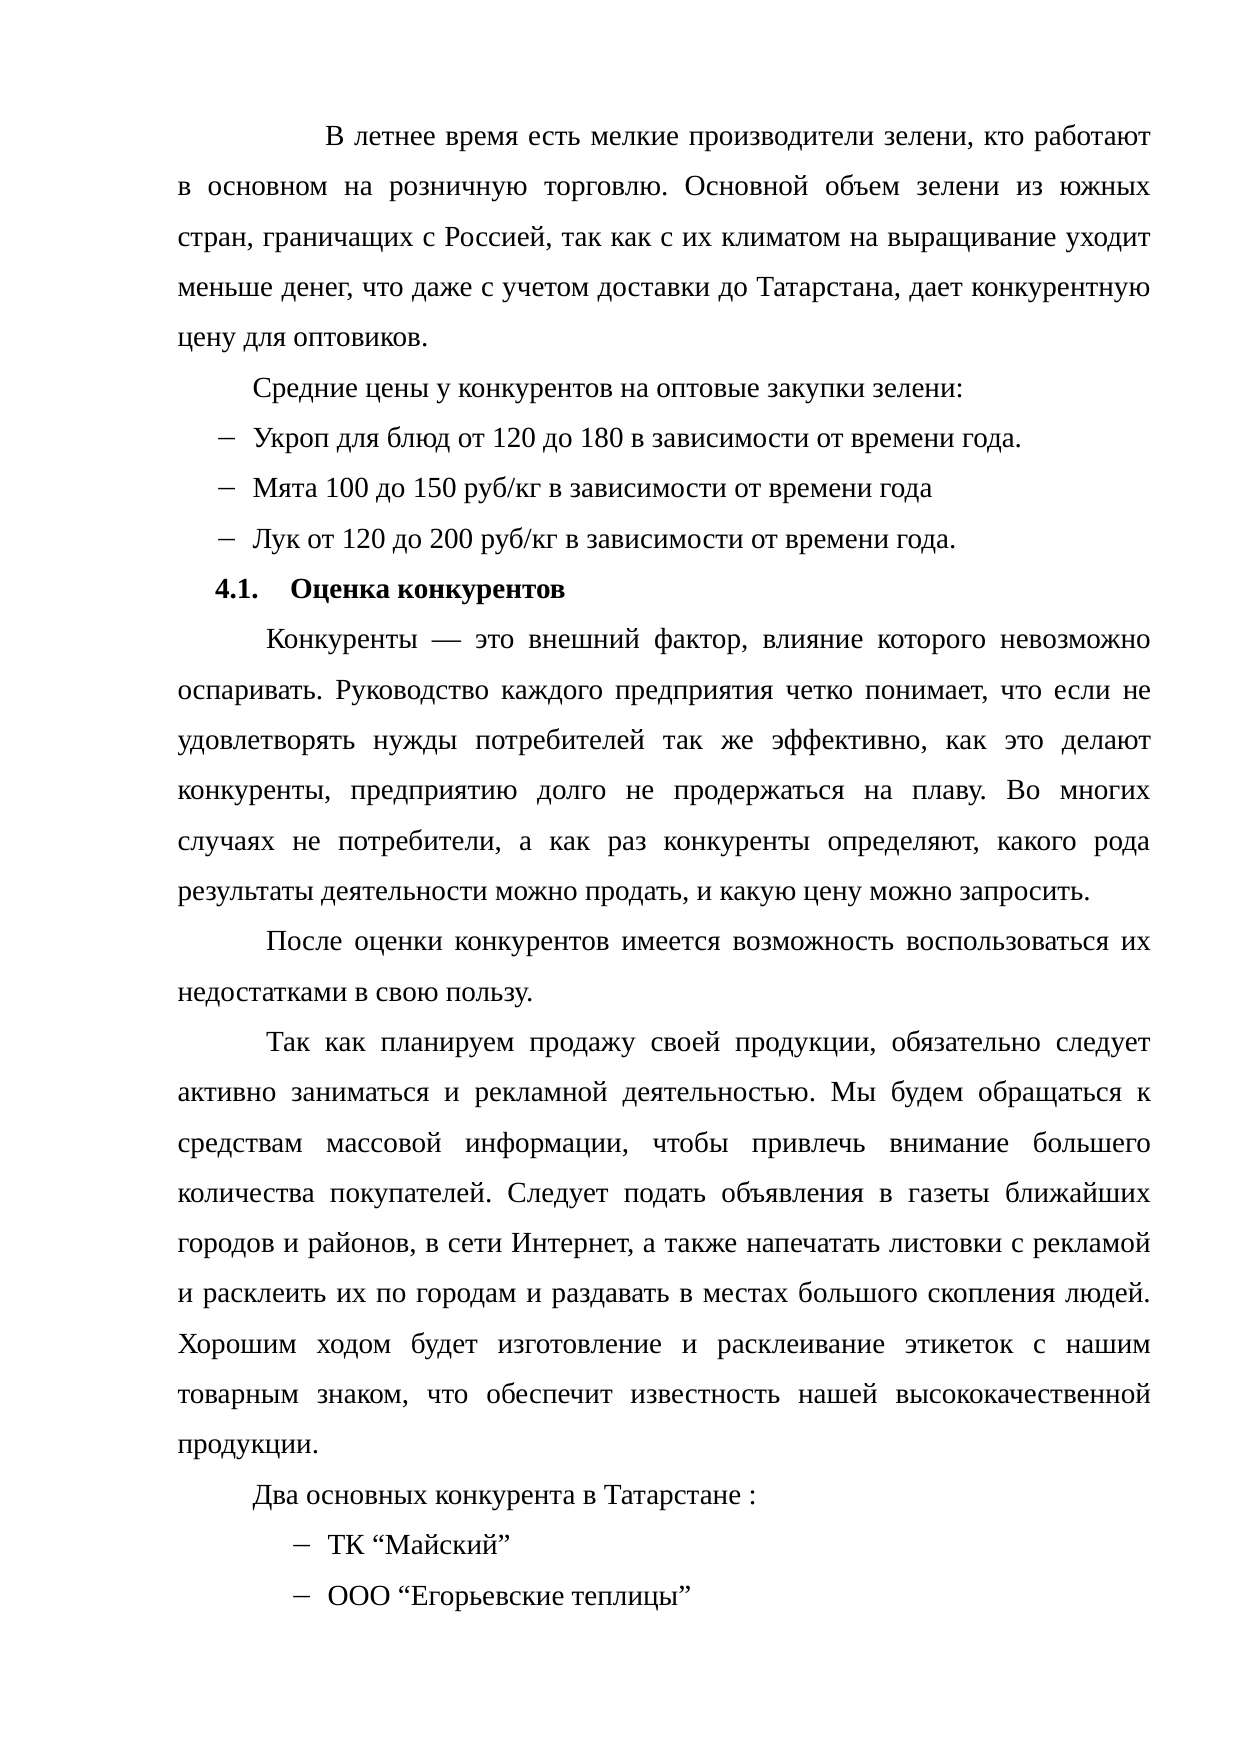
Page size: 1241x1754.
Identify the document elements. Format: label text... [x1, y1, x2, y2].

list Укроп для блюд от 120 до 180 в зависимости от времени года. [215, 420, 1152, 454]
list Мята 100 до 150 руб/кг в зависимости от времени года [215, 470, 1152, 504]
list Конкуренты — это внешний фактор, влияние которого невозможно оспаривать. Руководство каждого предприятия четко понимает, что если не удовлетворять нужды потребителей так же эффективно, как это делают конкуренты, предприятию долго не продержаться на плаву. Во многих случаях не потребители, а как раз конкуренты определяют, какого рода результаты деятельности можно продать, и какую цену можно запросить. [177, 622, 1152, 907]
list Лук от 120 до 200 руб/кг в зависимости от времени года. [215, 521, 1152, 554]
list Два основных конкурента в Татарстане : [252, 1477, 1152, 1510]
list Оценка конкурентов [215, 571, 1152, 605]
list После оценки конкурентов имеется возможность воспользоваться их недостатками в свою пользу. [177, 923, 1152, 1007]
list Так как планируем продажу своей продукции, обязательно следует активно заниматься и рекламной деятельностью. Мы будем обращаться к средствам массовой информации, чтобы привлечь внимание большего количества покупателей. Следует подать объявления в газеты ближайших городов и районов, в сети Интернет, а также напечатать листовки с рекламой и расклеить их по городам и раздавать в местах большого скопления людей. Хорошим ходом будет изготовление и расклеивание этикеток с нашим товарным знаком, что обеспечит известность нашей высококачественной продукции. [177, 1024, 1152, 1460]
text Средние цены у конкурентов на оптовые закупки зелени: [177, 370, 1152, 403]
list ООО “Егорьевские теплицы” [290, 1578, 1152, 1611]
list ТК “Майский” [290, 1527, 1152, 1561]
text В летнее время есть мелкие производители зелени, кто работают в основном на розничную торговлю. Основной объем зелени из южных стран, граничащих с Россией, так как с их климатом на выращивание уходит меньше денег, что даже с учетом доставки до Татарстана, дает конкурентную цену для оптовиков. [177, 118, 1152, 353]
